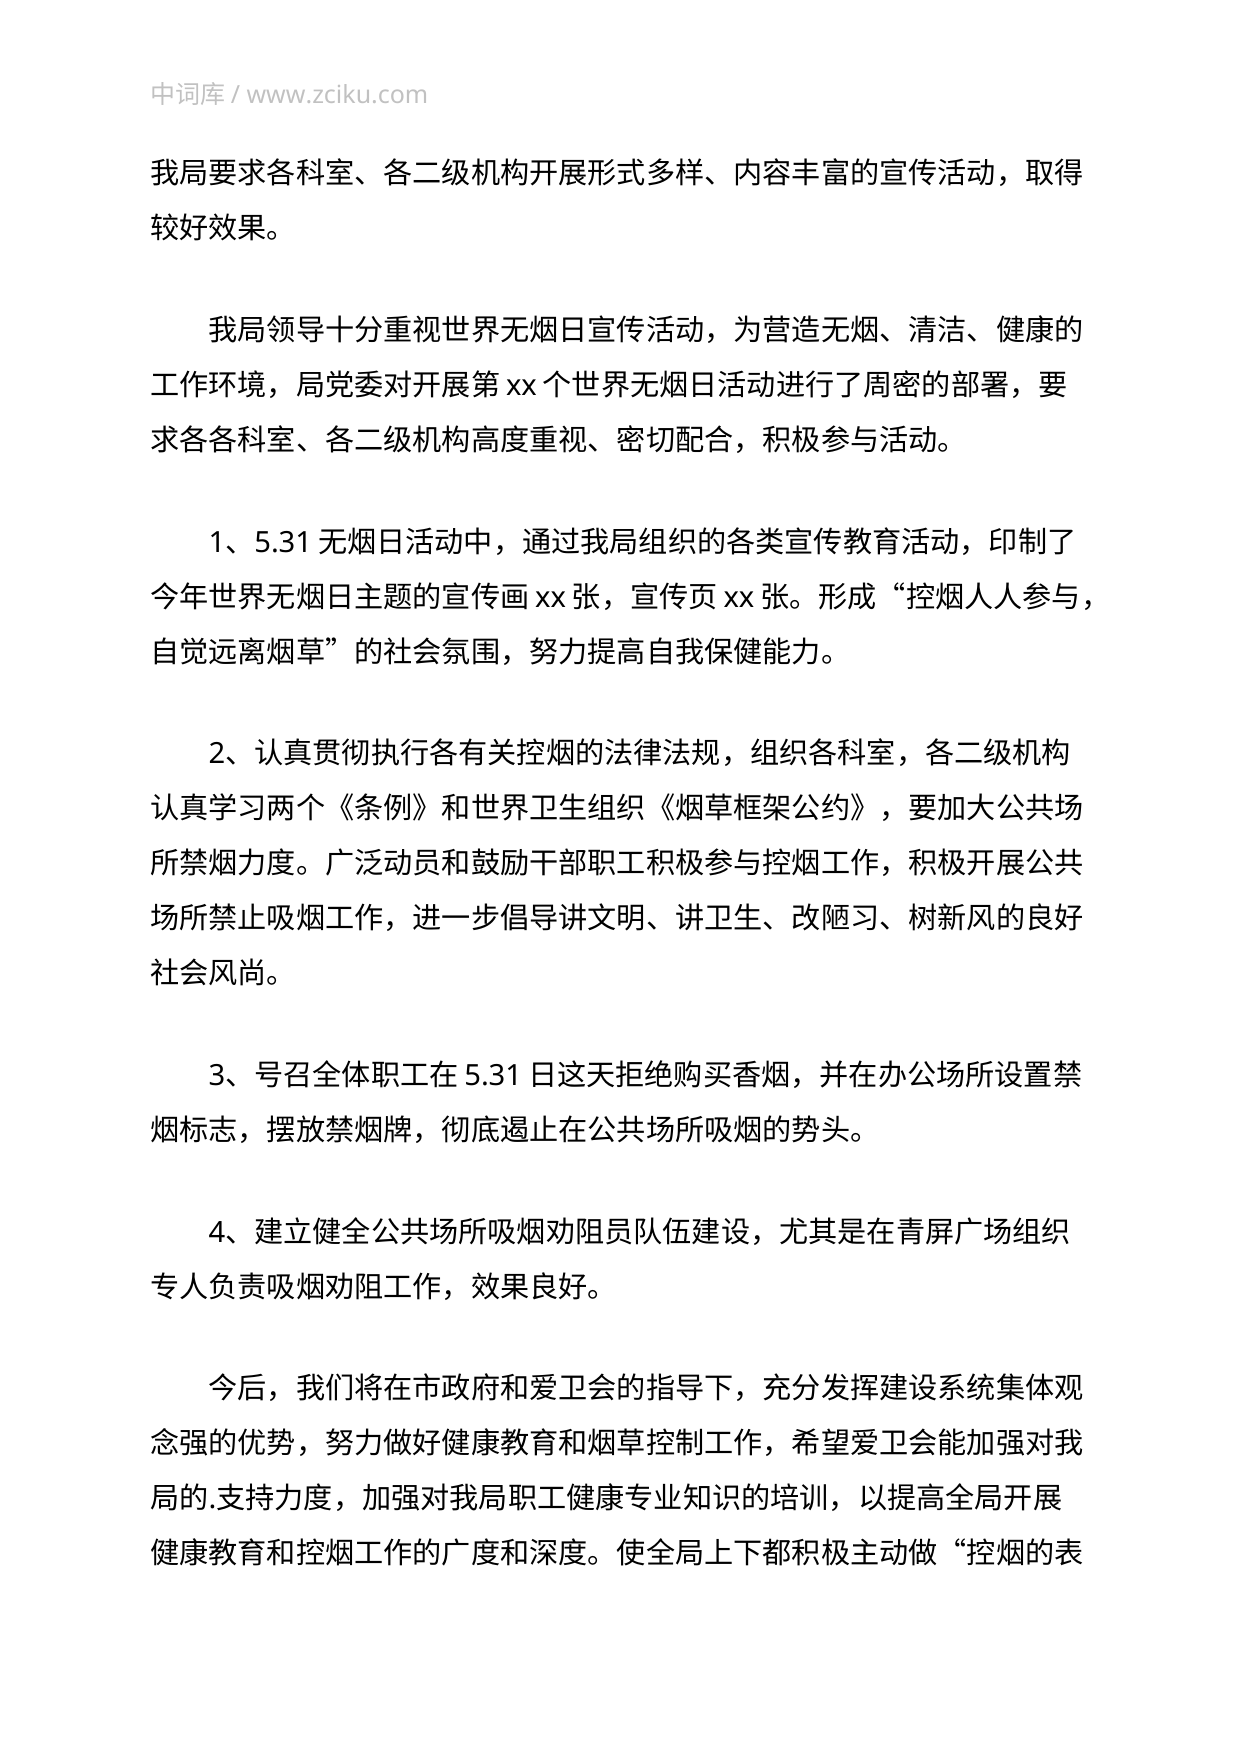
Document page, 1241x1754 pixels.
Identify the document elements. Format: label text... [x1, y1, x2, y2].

text 3、号召全体职工在5.31日这天拒绝购买香烟，并在办公场所设置禁烟标志，摆放禁烟牌，彻底遏止在公共场所吸烟的势头。 [150, 1052, 1090, 1149]
text 2、认真贯彻执行各有关控烟的法律法规，组织各科室，各二级机构认真学习两个《条例》和世界卫生组织《烟草框架公约》，要加大公共场所禁烟力度。广泛动员和鼓励干部职工积极参与控烟工作，积极开展公共场所禁止吸烟工作，进一步倡导讲文明、讲卫生、改陋习、树新风的良好社会风尚。 [150, 730, 1090, 992]
text 我局领导十分重视世界无烟日宣传活动，为营造无烟、清洁、健康的工作环境，局党委对开展第xx个世界无烟日活动进行了周密的部署，要求各各科室、各二级机构高度重视、密切配合，积极参与活动。 [150, 307, 1090, 459]
text 4、建立健全公共场所吸烟劝阻员队伍建设，尤其是在青屏广场组织专人负责吸烟劝阻工作，效果良好。 [150, 1208, 1090, 1306]
text 1、5.31无烟日活动中，通过我局组织的各类宣传教育活动，印制了今年世界无烟日主题的宣传画xx张，宣传页xx张。形成“控烟人人参与，自觉远离烟草”的社会氛围，努力提高自我保健能力。 [150, 518, 1090, 671]
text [150, 1365, 1090, 1572]
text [150, 150, 1090, 247]
